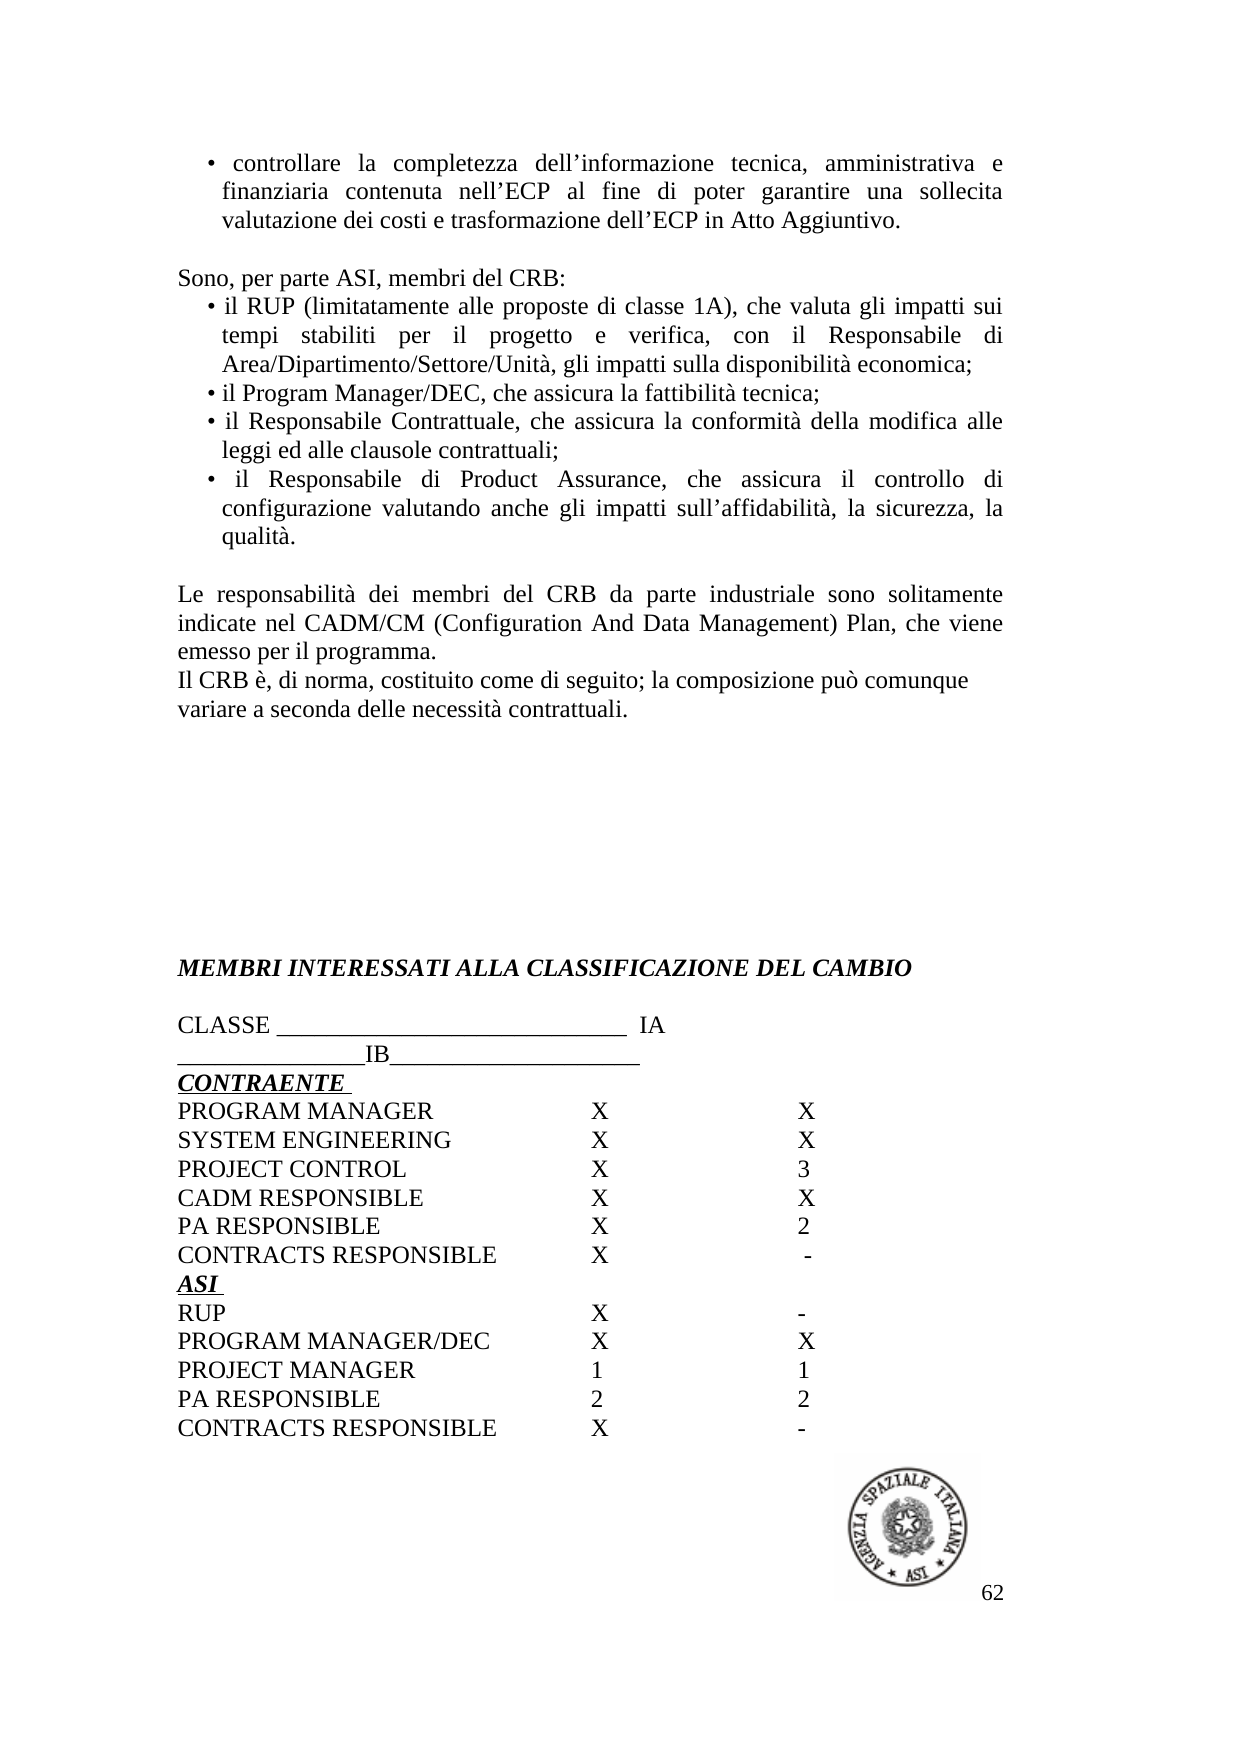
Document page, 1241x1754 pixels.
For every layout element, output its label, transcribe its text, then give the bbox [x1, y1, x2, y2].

text PROGRAM MANAGER X X [177, 1096, 1004, 1125]
text ASI [177, 1269, 1004, 1298]
text PROJECT CONTROL X 3 [177, 1154, 1004, 1183]
text CONTRACTS RESPONSIBLE X - [177, 1413, 1004, 1441]
text PROGRAM MANAGER/DEC X X [177, 1326, 1004, 1355]
text RUP X - [177, 1298, 1004, 1326]
text CONTRAENTE [177, 1068, 1004, 1096]
text • il Responsabile di Product Assurance, che assicura il controllo di configurazione valutando anche gli impatti sull’affidabilità, la sicurezza, la qualità. [207, 464, 1004, 550]
text CLASSE ____________________________ IA _______________IB____________________ [177, 1010, 1004, 1068]
picture [834, 1453, 982, 1601]
text CADM RESPONSIBLE X X [177, 1183, 1004, 1211]
text SYSTEM ENGINEERING X X [177, 1125, 1004, 1154]
text • controllare la completezza dell’informazione tecnica, amministrativa e finanziaria contenuta nell’ECP al fine di poter garantire una sollecita valutazione dei costi e trasformazione dell’ECP in Atto Aggiuntivo. [207, 148, 1004, 234]
text • il RUP (limitatamente alle proposte di classe 1A), che valuta gli impatti sui tempi stabiliti per il progetto e verifica, con il Responsabile di Area/Dipartimento/Settore/Unità, gli impatti sulla disponibilità economica; [207, 291, 1004, 378]
text CONTRACTS RESPONSIBLE X - [177, 1240, 1004, 1269]
text Sono, per parte ASI, membri del CRB: [177, 263, 1004, 291]
text Le responsabilità dei membri del CRB da parte industriale sono solitamente indicate nel CADM/CM (Configuration And Data Management) Plan, che viene emesso per il programma. [177, 579, 1004, 665]
text PA RESPONSIBLE 2 2 [177, 1384, 1004, 1413]
text PA RESPONSIBLE X 2 [177, 1211, 1004, 1240]
text Il CRB è, di norma, costituito come di seguito; la composizione può comunque variare a seconda delle necessità contrattuali. [177, 665, 1004, 723]
text • il Responsabile Contrattuale, che assicura la conformità della modifica alle leggi ed alle clausole contrattuali; [207, 406, 1004, 464]
text PROJECT MANAGER 1 1 [177, 1355, 1004, 1384]
text • il Program Manager/DEC, che assicura la fattibilità tecnica; [207, 378, 1004, 406]
text MEMBRI INTERESSATI ALLA CLASSIFICAZIONE DEL CAMBIO [177, 953, 1004, 981]
